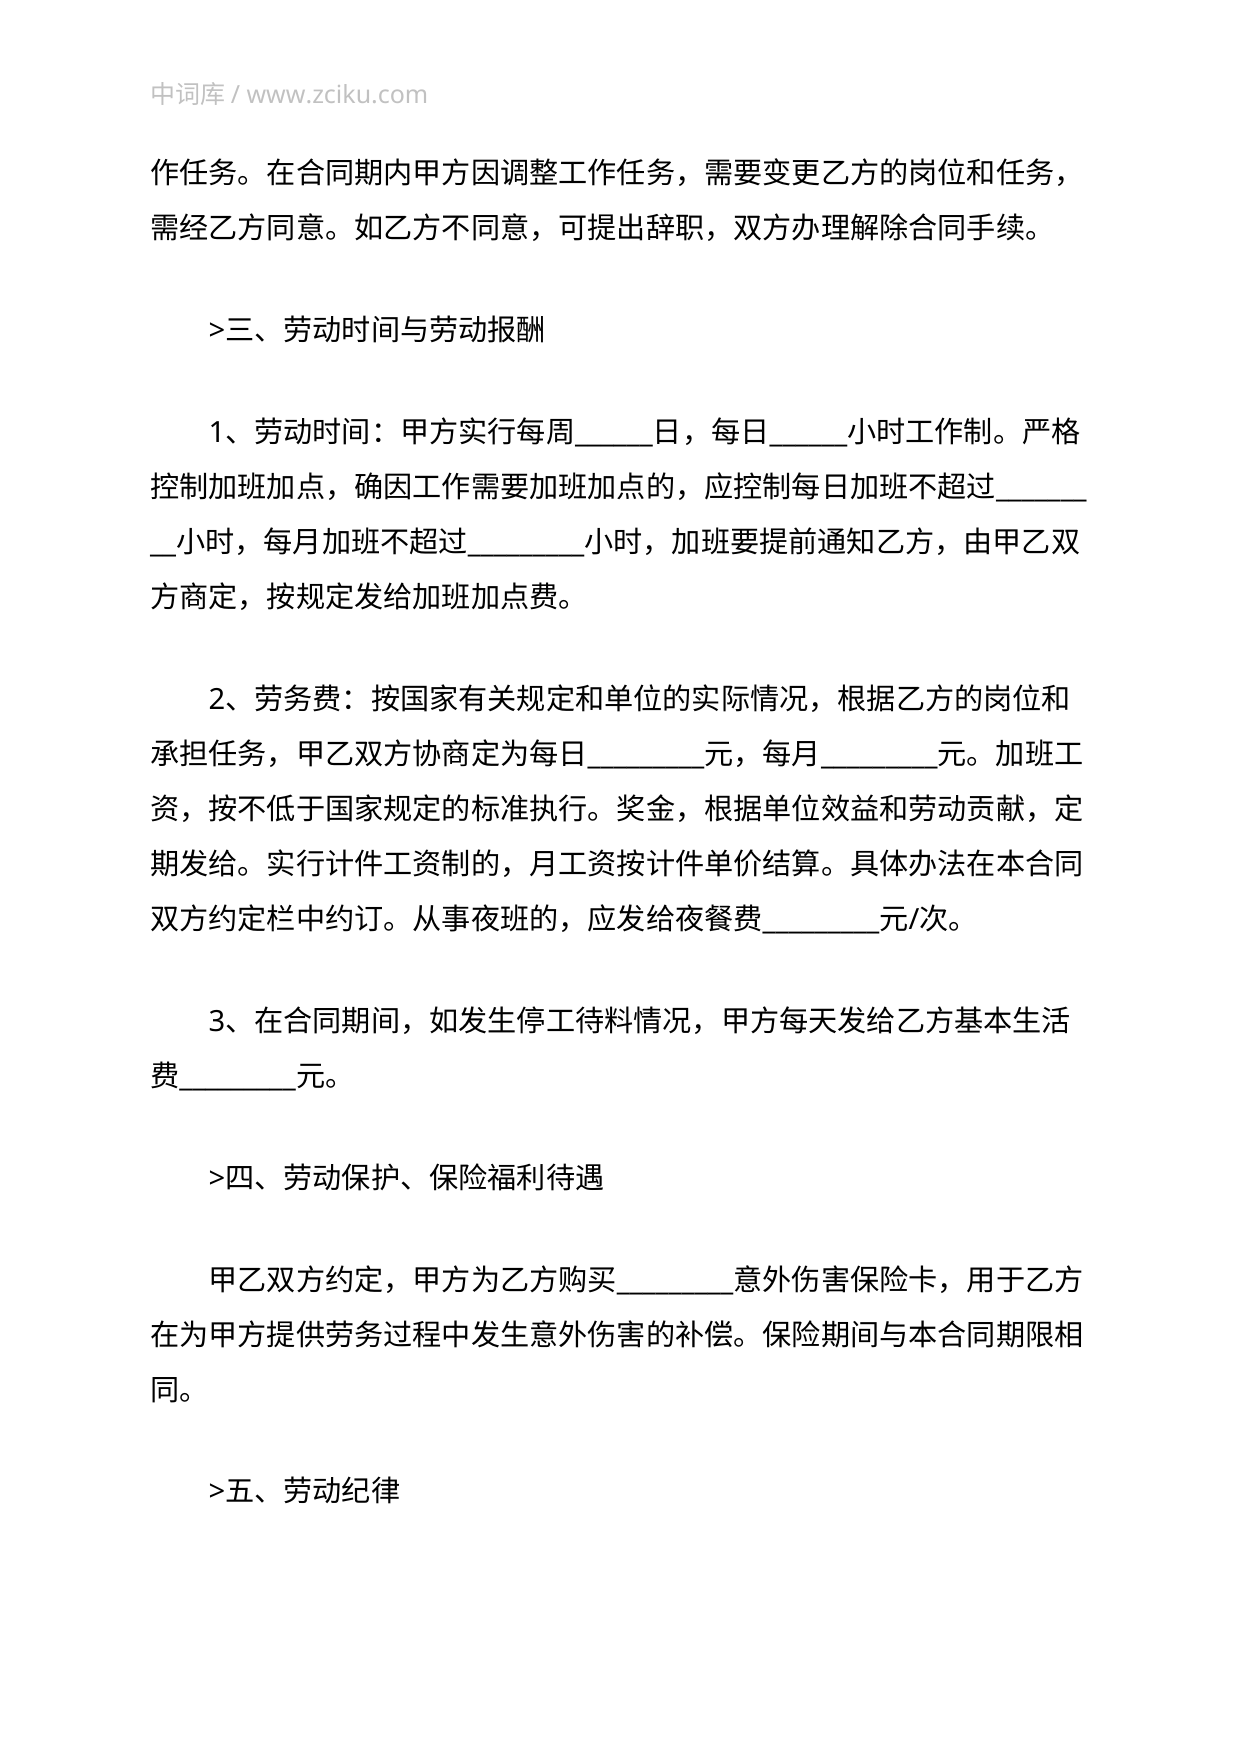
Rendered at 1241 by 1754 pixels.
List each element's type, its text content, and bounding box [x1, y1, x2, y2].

text 甲乙双方约定，甲方为乙方购买_________意外伤害保险卡，用于乙方在为甲方提供劳务过程中发生意外伤害的补偿。保险期间与本合同期限相同。 [150, 1256, 1090, 1408]
text >三、劳动时间与劳动报酬 [150, 307, 1090, 349]
text 1、劳动时间：甲方实行每周______日，每日______小时工作制。严格控制加班加点，确因工作需要加班加点的，应控制每日加班不超过_________小时，每月加班不超过_________小时，加班要提前通知乙方，由甲乙双方商定，按规定发给加班加点费。 [150, 409, 1090, 616]
text 2、劳务费：按国家有关规定和单位的实际情况，根据乙方的岗位和承担任务，甲乙双方协商定为每日_________元，每月_________元。加班工资，按不低于国家规定的标准执行。奖金，根据单位效益和劳动贡献，定期发给。实行计件工资制的，月工资按计件单价结算。具体办法在本合同双方约定栏中约订。从事夜班的，应发给夜餐费_________元/次。 [150, 675, 1090, 938]
text 3、在合同期间，如发生停工待料情况，甲方每天发给乙方基本生活费_________元。 [150, 997, 1090, 1094]
text >五、劳动纪律 [150, 1468, 1090, 1510]
text >四、劳动保护、保险福利待遇 [150, 1154, 1090, 1197]
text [150, 150, 1090, 247]
